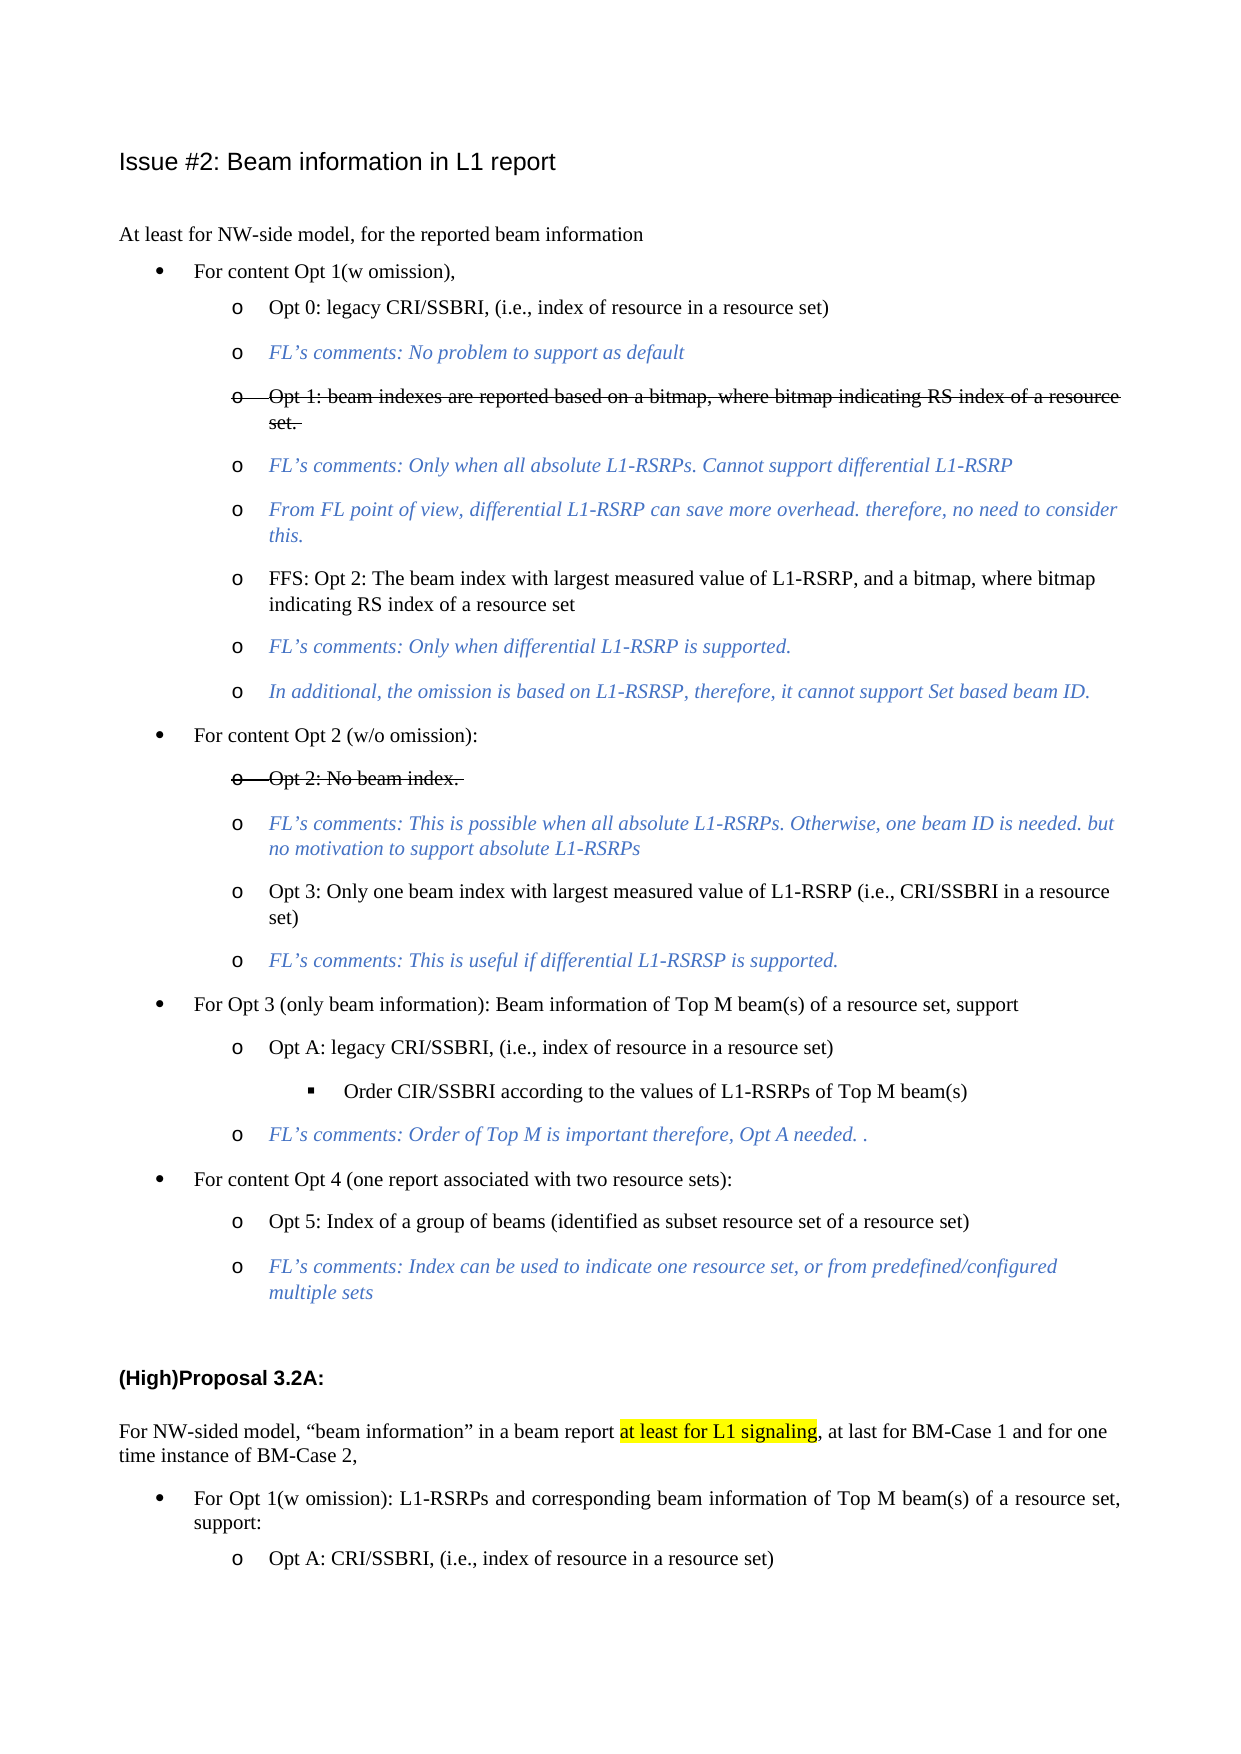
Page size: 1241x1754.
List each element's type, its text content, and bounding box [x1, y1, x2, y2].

list FL’s comments: This is useful if differential L1-RSRSP is supported. [231, 948, 1122, 973]
subtitle Issue #2: Beam information in L1 report [118, 147, 1122, 176]
list For content Opt 4 (one report associated with two resource sets): [156, 1167, 1122, 1191]
list From FL point of view, differential L1-RSRP can save more overhead. therefore, no need to consider this. [231, 497, 1122, 547]
list Opt 5: Index of a group of beams (identified as subset resource set of a resource set) [231, 1209, 1122, 1235]
list FL’s comments: This is possible when all absolute L1-RSRPs. Otherwise, one beam ID is needed. but no motivation to support absolute L1-RSRPs [231, 811, 1122, 860]
list Opt 2: No beam index. [231, 766, 1122, 792]
list For content Opt 2 (w/o omission): [156, 723, 1122, 747]
list For Opt 1(w omission): L1-RSRPs and corresponding beam information of Top M beam(s) of a resource set, support: [156, 1486, 1122, 1534]
list Opt A: CRI/SSBRI, (i.e., index of resource in a resource set) [231, 1546, 1122, 1572]
list FL’s comments: Only when all absolute L1-RSRPs. Cannot support differential L1-RSRP [231, 453, 1122, 478]
list Opt A: legacy CRI/SSBRI, (i.e., index of resource in a resource set) [231, 1035, 1122, 1061]
list FL’s comments: No problem to support as default [231, 340, 1122, 365]
list Order CIR/SSBRI according to the values of L1-RSRPs of Top M beam(s) [306, 1079, 1122, 1103]
list Opt 3: Only one beam index with largest measured value of L1-RSRP (i.e., CRI/SSBRI in a resource set) [231, 879, 1122, 929]
list FL’s comments: Order of Top M is important therefore, Opt A needed. . [231, 1122, 1122, 1148]
list For Opt 3 (only beam information): Beam information of Top M beam(s) of a resource set, support [156, 992, 1122, 1016]
subtitle (High)Proposal 3.2A: [118, 1365, 1122, 1389]
list FL’s comments: Index can be used to indicate one resource set, or from predefined/configured multiple sets [231, 1254, 1122, 1304]
list In additional, the omission is based on L1-RSRSP, therefore, it cannot support Set based beam ID. [231, 679, 1122, 704]
text For NW-sided model, “beam information” in a beam report at least for L1 signaling, at last for BM-Case 1 and for one time instance of BM-Case 2, [118, 1419, 1122, 1467]
text At least for NW-side model, for the reported beam information [118, 222, 1122, 246]
list For content Opt 1(w omission), [156, 259, 1122, 283]
list FFS: Opt 2: The beam index with largest measured value of L1-RSRP, and a bitmap, where bitmap indicating RS index of a resource set [231, 566, 1122, 616]
list FL’s comments: Only when differential L1-RSRP is supported. [231, 634, 1122, 660]
list Opt 0: legacy CRI/SSBRI, (i.e., index of resource in a resource set) [231, 295, 1122, 321]
list Opt 1: beam indexes are reported based on a bitmap, where bitmap indicating RS index of a resource set. [231, 384, 1122, 434]
